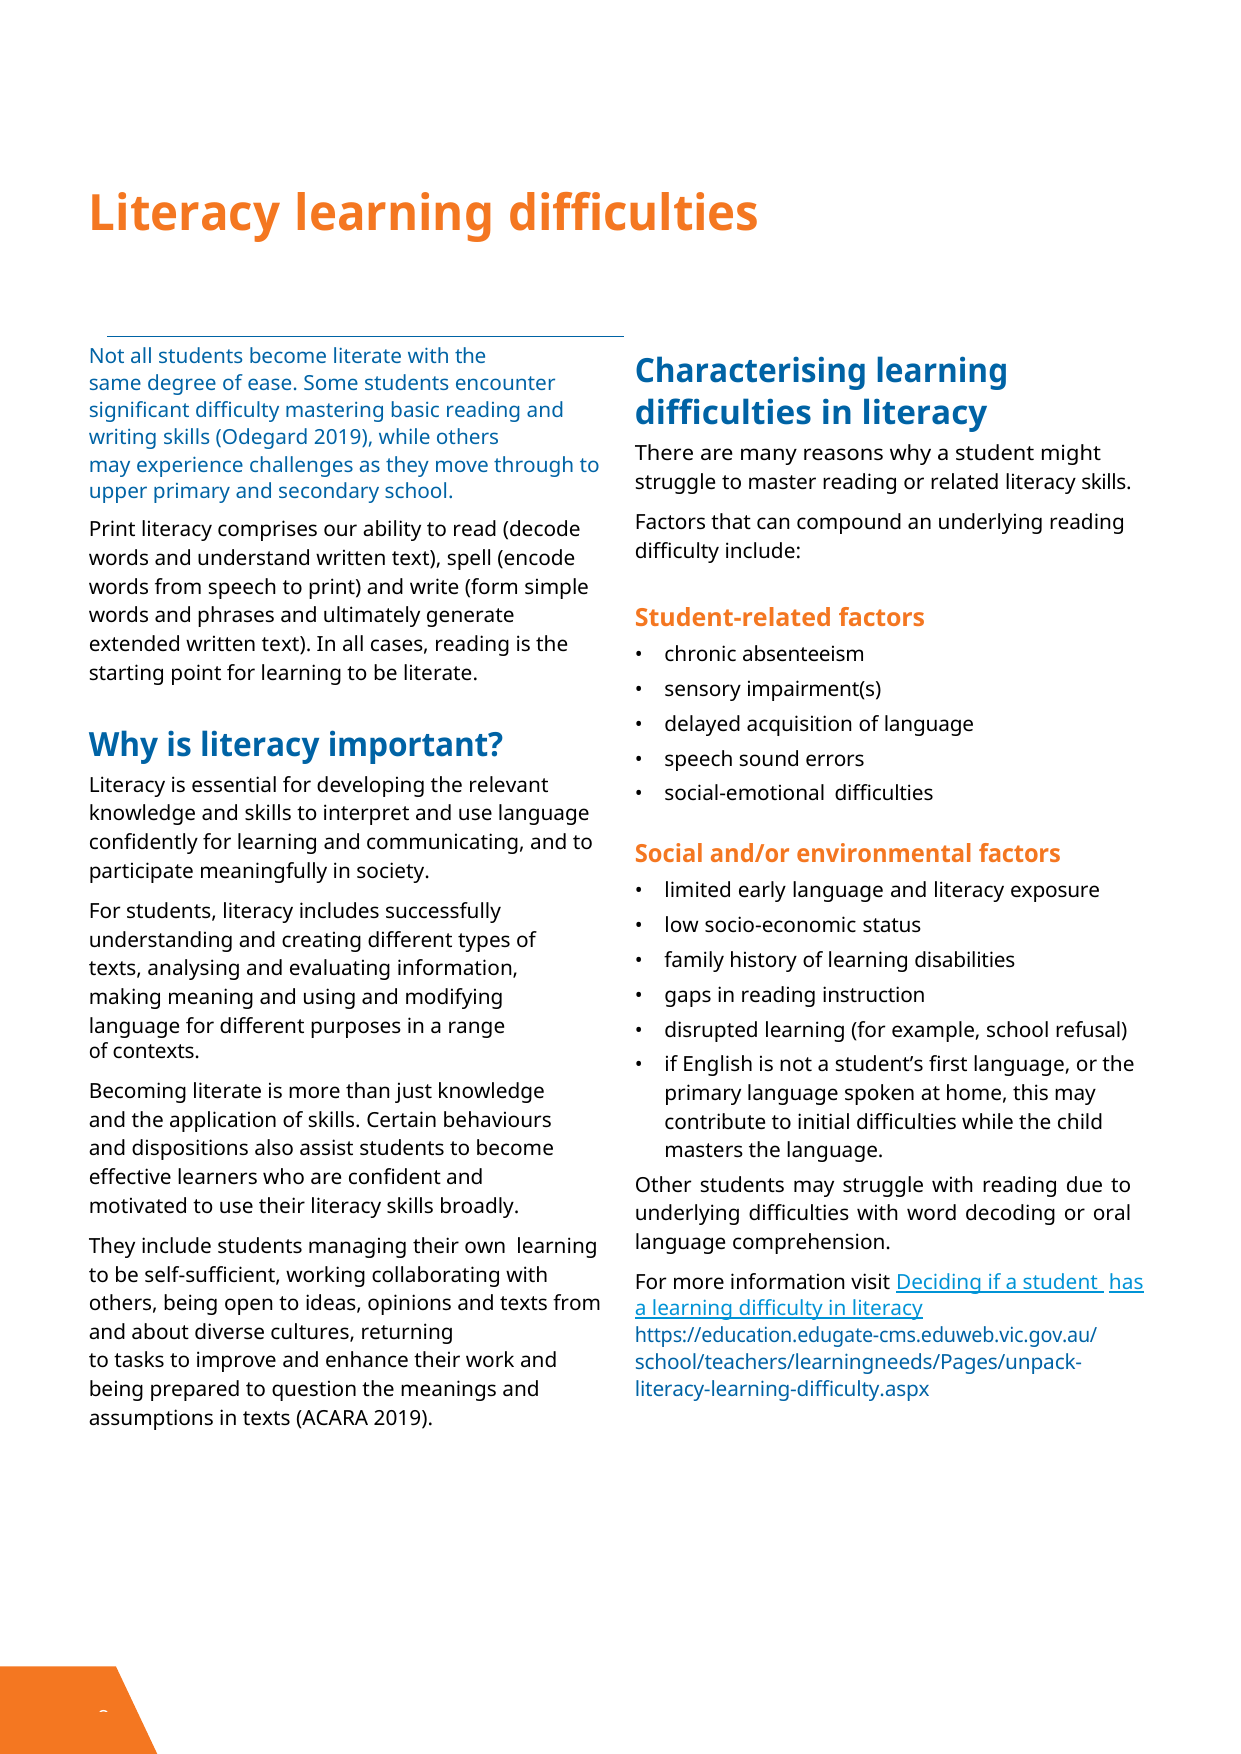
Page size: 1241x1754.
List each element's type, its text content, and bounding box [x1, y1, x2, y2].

list disrupted learning (for example, school refusal) [634, 1015, 1240, 1043]
text Literacy is essential for developing the relevant knowledge and skills to interpret and use language confidently for learning and communicating, and to participate meaningfully in society. [88, 770, 605, 884]
text There are many reasons why a student might struggle to master reading or related literacy skills. [634, 438, 1151, 495]
list low socio-economic status [634, 910, 1240, 939]
list speech sound errors [634, 744, 1240, 772]
text same degree of ease. Some students encounter significant difficulty mastering basic reading and writing skills (Odegard 2019), while others [88, 369, 584, 450]
subtitle Social and/or environmental factors [634, 836, 1240, 870]
list social-emotional difficulties [634, 778, 1240, 807]
list family history of learning disabilities [634, 945, 1240, 973]
text For more information visit Deciding if a student has a learning difficulty in literacy https://education.edugate-cms.eduweb.vic.gov.au/ school/teachers/learningneeds/Pages/unpack- literacy-learning-difficulty.aspx [634, 1268, 1145, 1403]
text Print literacy comprises our ability to read (decode words and understand written text), spell (encode words from speech to print) and write (form simple words and phrases and ultimately generate extended written text). In all cases, reading is the starting point for learning to be literate. [88, 514, 605, 686]
text They include students managing their own learning to be self-sufficient, working collaborating with others, being open to ideas, opinions and texts from and about diverse cultures, returning [88, 1231, 604, 1345]
text of contexts. [88, 1039, 605, 1064]
text For students, literacy includes successfully understanding and creating different types of texts, analysing and evaluating information, making meaning and using and modifying language for different purposes in a range [88, 896, 584, 1039]
list sensory impairment(s) [634, 674, 1240, 702]
list limited early language and literacy exposure [634, 876, 1240, 904]
text may experience challenges as they move through to upper primary and secondary school. [88, 451, 605, 505]
subtitle Characterising learning difficulties in literacy [634, 348, 1157, 434]
text Factors that can compound an underlying reading difficulty include: [634, 507, 1157, 564]
list if English is not a student’s first language, or the primary language spoken at home, this may contribute to initial difficulties while the child masters the language. [634, 1049, 1151, 1164]
list delayed acquisition of language [634, 709, 1240, 737]
list chronic absenteeism [634, 639, 1240, 668]
subtitle Why is literacy important? [88, 721, 605, 766]
subtitle Student-related factors [634, 599, 1240, 634]
text Becoming literate is more than just knowledge and the application of skills. Certain behaviours and dispositions also assist students to become effective learners who are confident and motivated to use their literacy skills broadly. [88, 1076, 584, 1219]
list gaps in reading instruction [634, 980, 1240, 1008]
text Not all students become literate with the [88, 341, 605, 369]
subtitle Literacy learning difficulties [88, 177, 1240, 245]
text to tasks to improve and enhance their work and being prepared to question the meanings and assumptions in texts (ACARA 2019). [88, 1346, 605, 1431]
text Other students may struggle with reading due to underlying difficulties with word decoding or oral language comprehension. [634, 1170, 1131, 1256]
